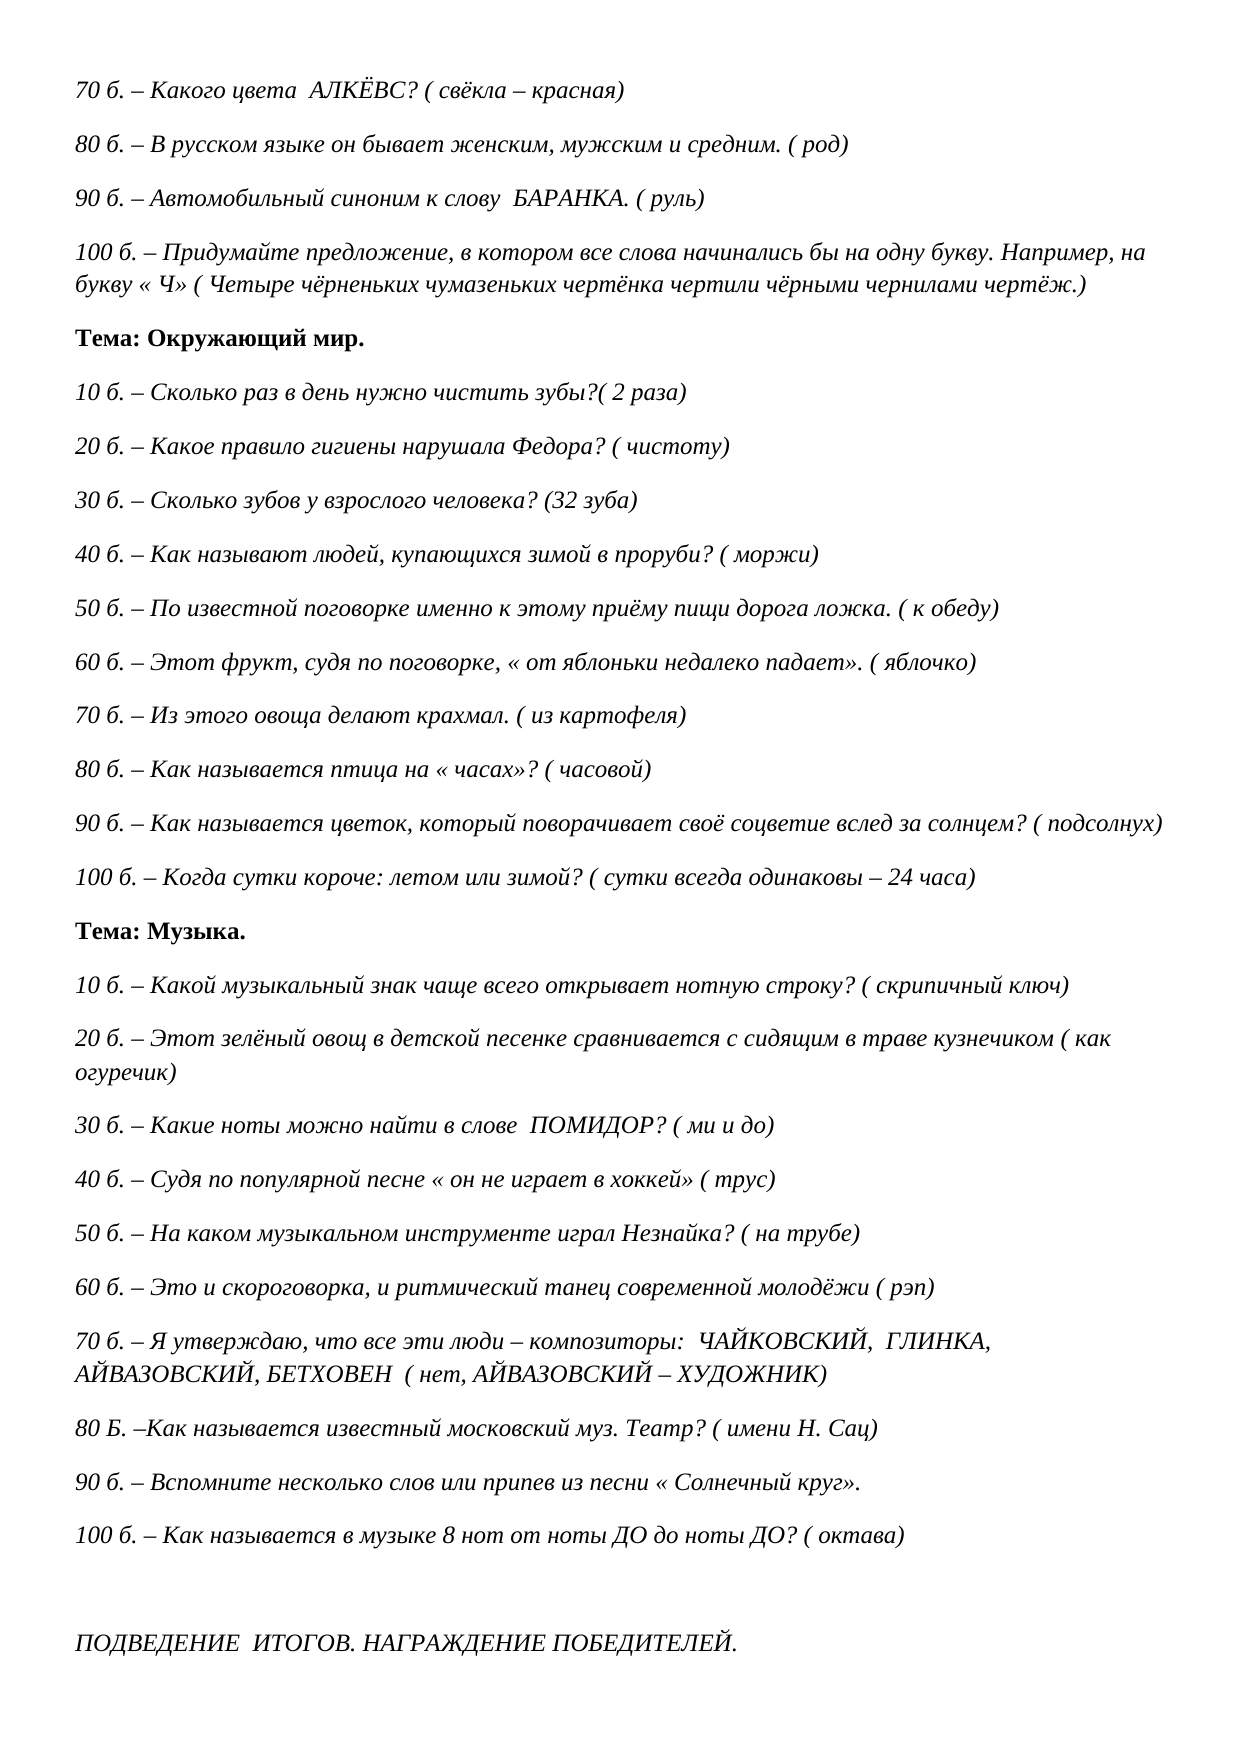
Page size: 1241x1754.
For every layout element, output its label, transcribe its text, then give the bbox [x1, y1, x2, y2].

text 90 б. – Как называется цветок, который поворачивает своё соцветие вслед за солнцем? ( подсолнух) [75, 808, 1165, 837]
text 30 б. – Сколько зубов у взрослого человека? (32 зуба) [75, 485, 1165, 514]
text 20 б. – Какое правило гигиены нарушала Федора? ( чистоту) [75, 431, 1165, 460]
text 10 б. – Сколько раз в день нужно чистить зубы?( 2 раза) [75, 377, 1165, 406]
text 100 б. – Как называется в музыке 8 нот от ноты ДО до ноты ДО? ( октава) [75, 1520, 1165, 1549]
text 90 б. – Вспомните несколько слов или припев из песни « Солнечный круг». [75, 1467, 1165, 1495]
text 80 б. – В русском языке он бывает женским, мужским и средним. ( род) [75, 129, 1165, 158]
text 50 б. – На каком музыкальном инструменте играл Незнайка? ( на трубе) [75, 1218, 1165, 1247]
text 70 б. – Я утверждаю, что все эти люди – композиторы: ЧАЙКОВСКИЙ, ГЛИНКА, АЙВАЗОВСКИЙ, БЕТХОВЕН ( нет, АЙВАЗОВСКИЙ – ХУДОЖНИК) [75, 1326, 1165, 1388]
text 40 б. – Как называют людей, купающихся зимой в проруби? ( моржи) [75, 539, 1165, 568]
text 80 Б. –Как называется известный московский муз. Театр? ( имени Н. Сац) [75, 1413, 1165, 1441]
text 50 б. – По известной поговорке именно к этому приёму пищи дорога ложка. ( к обеду) [75, 593, 1165, 621]
text 70 б. – Какого цвета АЛКЁВС? ( свёкла – красная) [75, 75, 1165, 104]
text 100 б. – Когда сутки короче: летом или зимой? ( сутки всегда одинаковы – 24 часа) [75, 862, 1165, 891]
text ПОДВЕДЕНИЕ ИТОГОВ. НАГРАЖДЕНИЕ ПОБЕДИТЕЛЕЙ. [75, 1628, 1165, 1657]
text Тема: Музыка. [75, 916, 1165, 944]
text 80 б. – Как называется птица на « часах»? ( часовой) [75, 754, 1165, 783]
text 40 б. – Судя по популярной песне « он не играет в хоккей» ( трус) [75, 1164, 1165, 1193]
text 90 б. – Автомобильный синоним к слову БАРАНКА. ( руль) [75, 183, 1165, 211]
text 70 б. – Из этого овоща делают крахмал. ( из картофеля) [75, 700, 1165, 729]
text 30 б. – Какие ноты можно найти в слове ПОМИДОР? ( ми и до) [75, 1110, 1165, 1139]
text 10 б. – Какой музыкальный знак чаще всего открывает нотную строку? ( скрипичный ключ) [75, 970, 1165, 998]
text 100 б. – Придумайте предложение, в котором все слова начинались бы на одну букву. Например, на букву « Ч» ( Четыре чёрненьких чумазеньких чертёнка чертили чёрными чернилами чертёж.) [75, 237, 1165, 298]
text 60 б. – Это и скороговорка, и ритмический танец современной молодёжи ( рэп) [75, 1272, 1165, 1301]
text Тема: Окружающий мир. [75, 323, 1165, 352]
text 60 б. – Этот фрукт, судя по поговорке, « от яблоньки недалеко падает». ( яблочко) [75, 647, 1165, 675]
text 20 б. – Этот зелёный овощ в детской песенке сравнивается с сидящим в траве кузнечиком ( как огуречик) [75, 1023, 1165, 1085]
